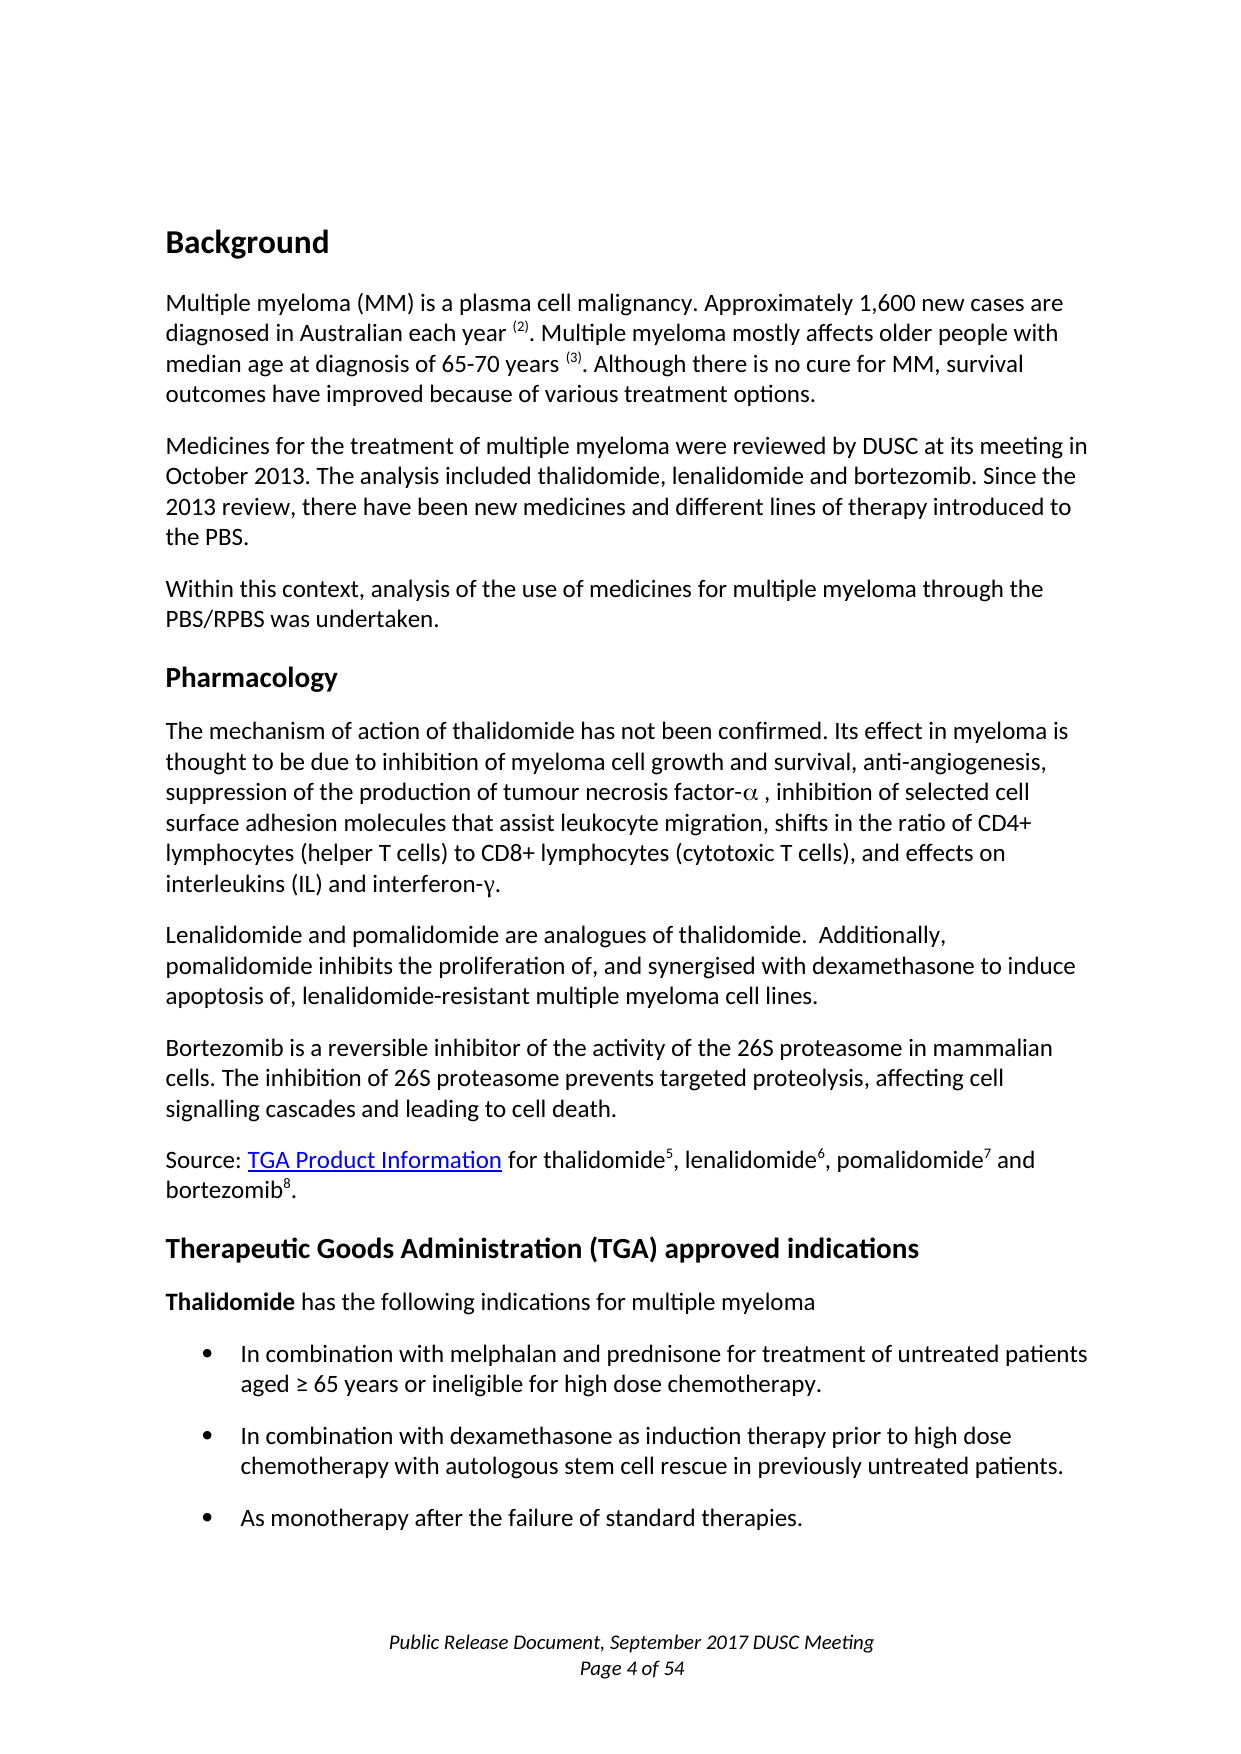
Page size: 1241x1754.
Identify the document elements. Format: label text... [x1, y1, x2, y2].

subtitle Pharmacology [165, 659, 1098, 694]
text Medicines for the treatment of multiple myeloma were reviewed by DUSC at its meeting in October 2013. The analysis included thalidomide, lenalidomide and bortezomib. Since the 2013 review, there have been new medicines and different lines of therapy introduced to the PBS. [165, 430, 1098, 552]
text Within this context, analysis of the use of medicines for multiple myeloma through the PBS/RPBS was undertaken. [165, 573, 1098, 634]
subtitle Therapeutic Goods Administration (TGA) approved indications [165, 1230, 1098, 1266]
subtitle Background [165, 221, 1098, 262]
text Bortezomib is a reversible inhibitor of the activity of the 26S proteasome in mammalian cells. The inhibition of 26S proteasome prevents targeted proteolysis, affecting cell signalling cascades and leading to cell death. [165, 1032, 1098, 1123]
text Thalidomide has the following indications for multiple myeloma [165, 1287, 1098, 1317]
list As monotherapy after the failure of standard therapies. [203, 1502, 1098, 1532]
list In combination with dexamethasone as induction therapy prior to high dose chemotherapy with autologous stem cell rescue in previously untreated patients. [203, 1420, 1098, 1481]
text The mechanism of action of thalidomide has not been confirmed. Its effect in myeloma is thought to be due to inhibition of myeloma cell growth and survival, anti-angiogenesis, suppression of the production of tumour necrosis factor- , inhibition of selected cell surface adhesion molecules that assist leukocyte migration, shifts in the ratio of CD4+ lymphocytes (helper T cells) to CD8+ lymphocytes (cytotoxic T cells), and effects on interleukins (IL) and interferon-γ. [165, 715, 1098, 898]
text Lenalidomide and pomalidomide are analogues of thalidomide. Additionally, pomalidomide inhibits the proliferation of, and synergised with dexamethasone to induce apoptosis of, lenalidomide-resistant multiple myeloma cell lines. [165, 919, 1098, 1011]
text Source: TGA Product Information for thalidomide5, lenalidomide6, pomalidomide7 and bortezomib8. [165, 1144, 1098, 1205]
list In combination with melphalan and prednisone for treatment of untreated patients aged ≥ 65 years or ineligible for high dose chemotherapy. [203, 1338, 1098, 1399]
text Multiple myeloma (MM) is a plasma cell malignancy. Approximately 1,600 new cases are diagnosed in Australian each year (2). Multiple myeloma mostly affects older people with median age at diagnosis of 65-70 years (3). Although there is no cure for MM, survival outcomes have improved because of various treatment options. [165, 287, 1098, 409]
